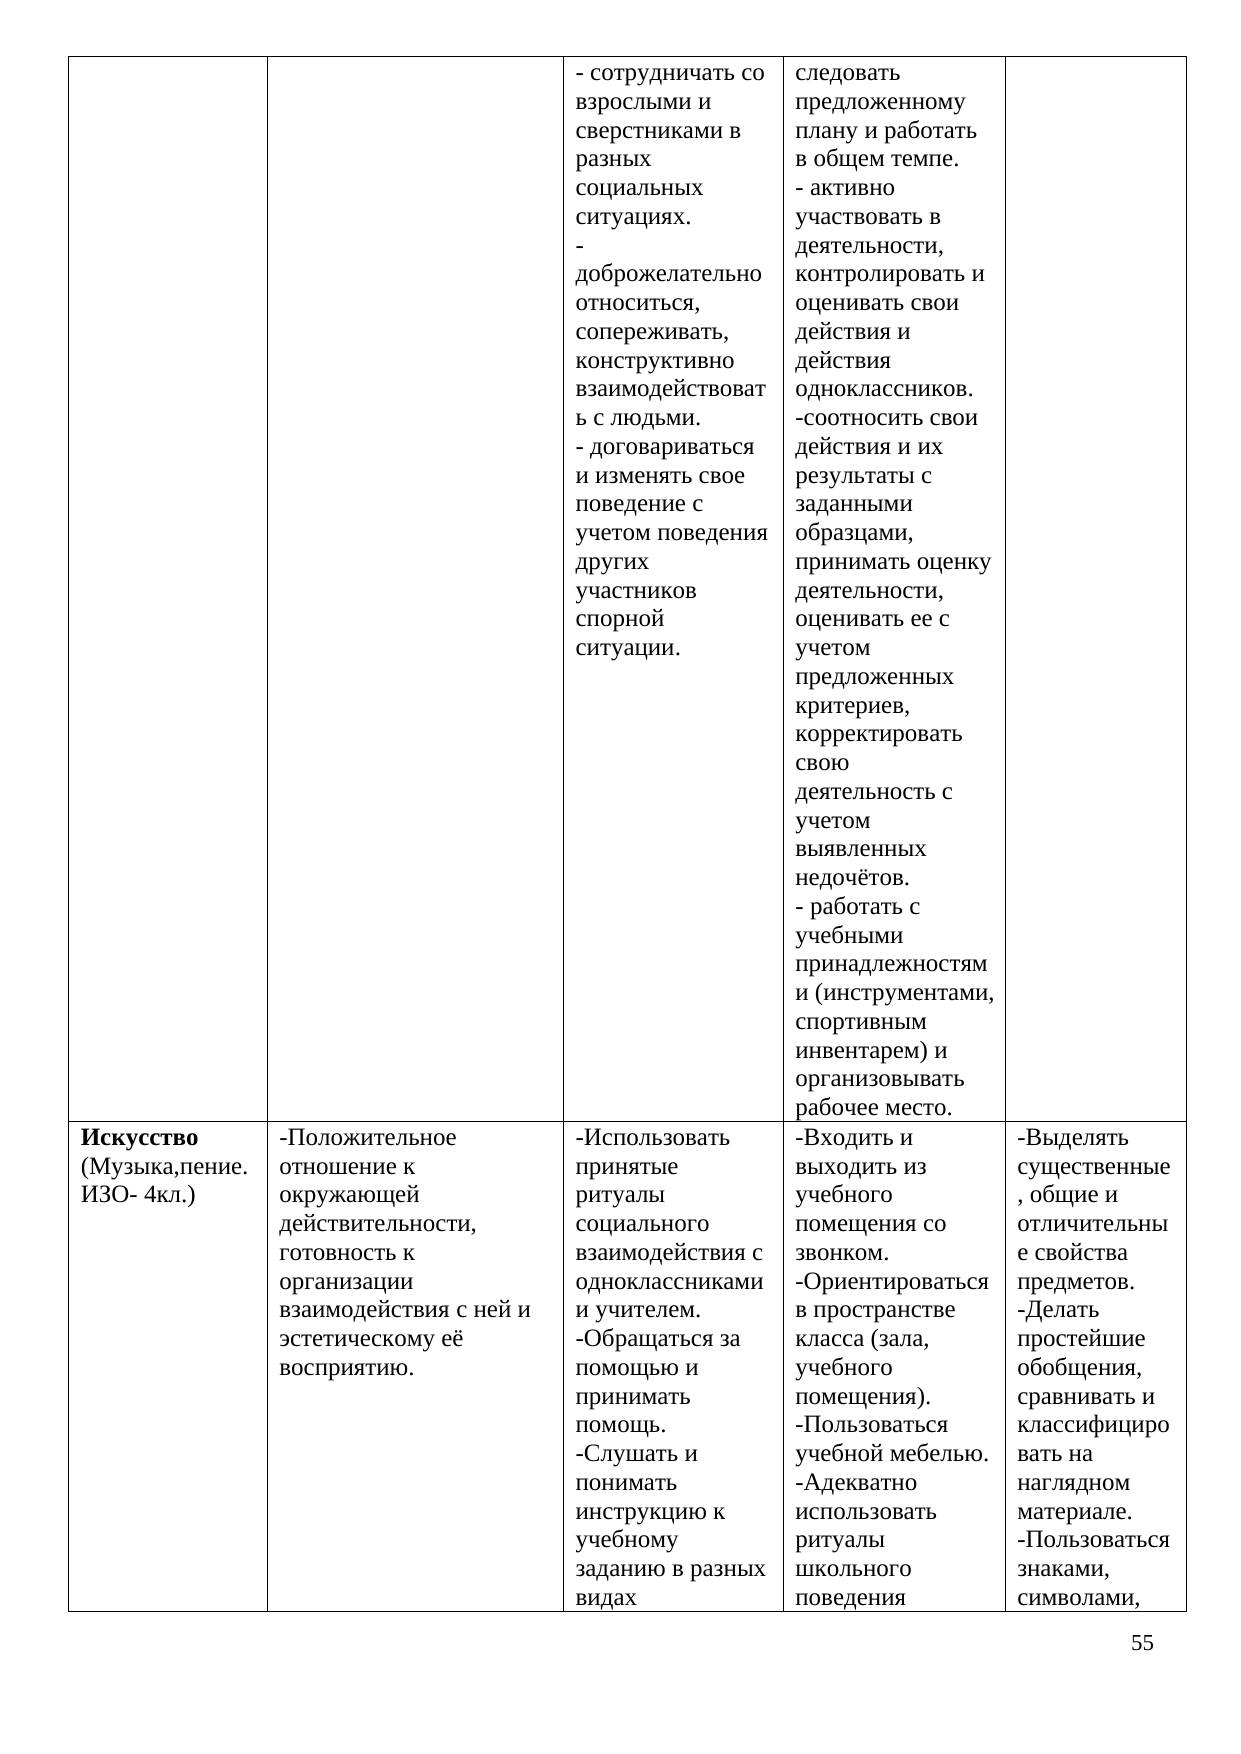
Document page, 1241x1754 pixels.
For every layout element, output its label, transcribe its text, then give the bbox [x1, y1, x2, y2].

table_cell -Использовать принятые ритуалы социального взаимодействия с одноклассниками и учителем. -Обращаться за помощью и принимать помощь. -Слушать и понимать инструкцию к учебному заданию в разных видах [564, 1122, 783, 1611]
table_header сотрудничать со взрослыми и сверстниками в разных социальных ситуациях. - доброжелательно относиться, сопереживать, конструктивно взаимодействоват ь с людьми. договариваться и изменять свое поведение с учетом поведения других участников спорной ситуации. [564, 57, 783, 1121]
table_cell -Положительное отношение к окружающей действительности, готовность к организации взаимодействия с ней и эстетическому её восприятию. [268, 1122, 563, 1611]
table_cell -Выделять существенные , общие и отличительны е свойства предметов. -Делать простейшие обобщения, сравнивать и классифициро вать на наглядном материале. -Пользоваться знаками, символами, [1006, 1122, 1186, 1611]
table_cell Искусство (Музыка,пение. ИЗО- 4кл.) [69, 1122, 267, 1611]
table_header [1006, 57, 1186, 1121]
table_header [268, 57, 563, 1121]
table_header следовать предложенному плану и работать в общем темпе. активно участвовать в деятельности, контролировать и оценивать свои действия и действия одноклассников. -соотносить свои действия и их результаты с заданными образцами, принимать оценку деятельности, оценивать ее с учетом предложенных критериев, корректировать свою деятельность с учетом выявленных недочётов. работать с учебными принадлежностям и (инструментами, спортивным инвентарем) и организовывать рабочее место. [784, 57, 1005, 1121]
table_header [69, 57, 267, 1121]
table_cell -Входить и выходить из учебного помещения со звонком. -Ориентироваться в пространстве класса (зала, учебного помещения). -Пользоваться учебной мебелью. -Адекватно использовать ритуалы школьного поведения [784, 1122, 1005, 1611]
